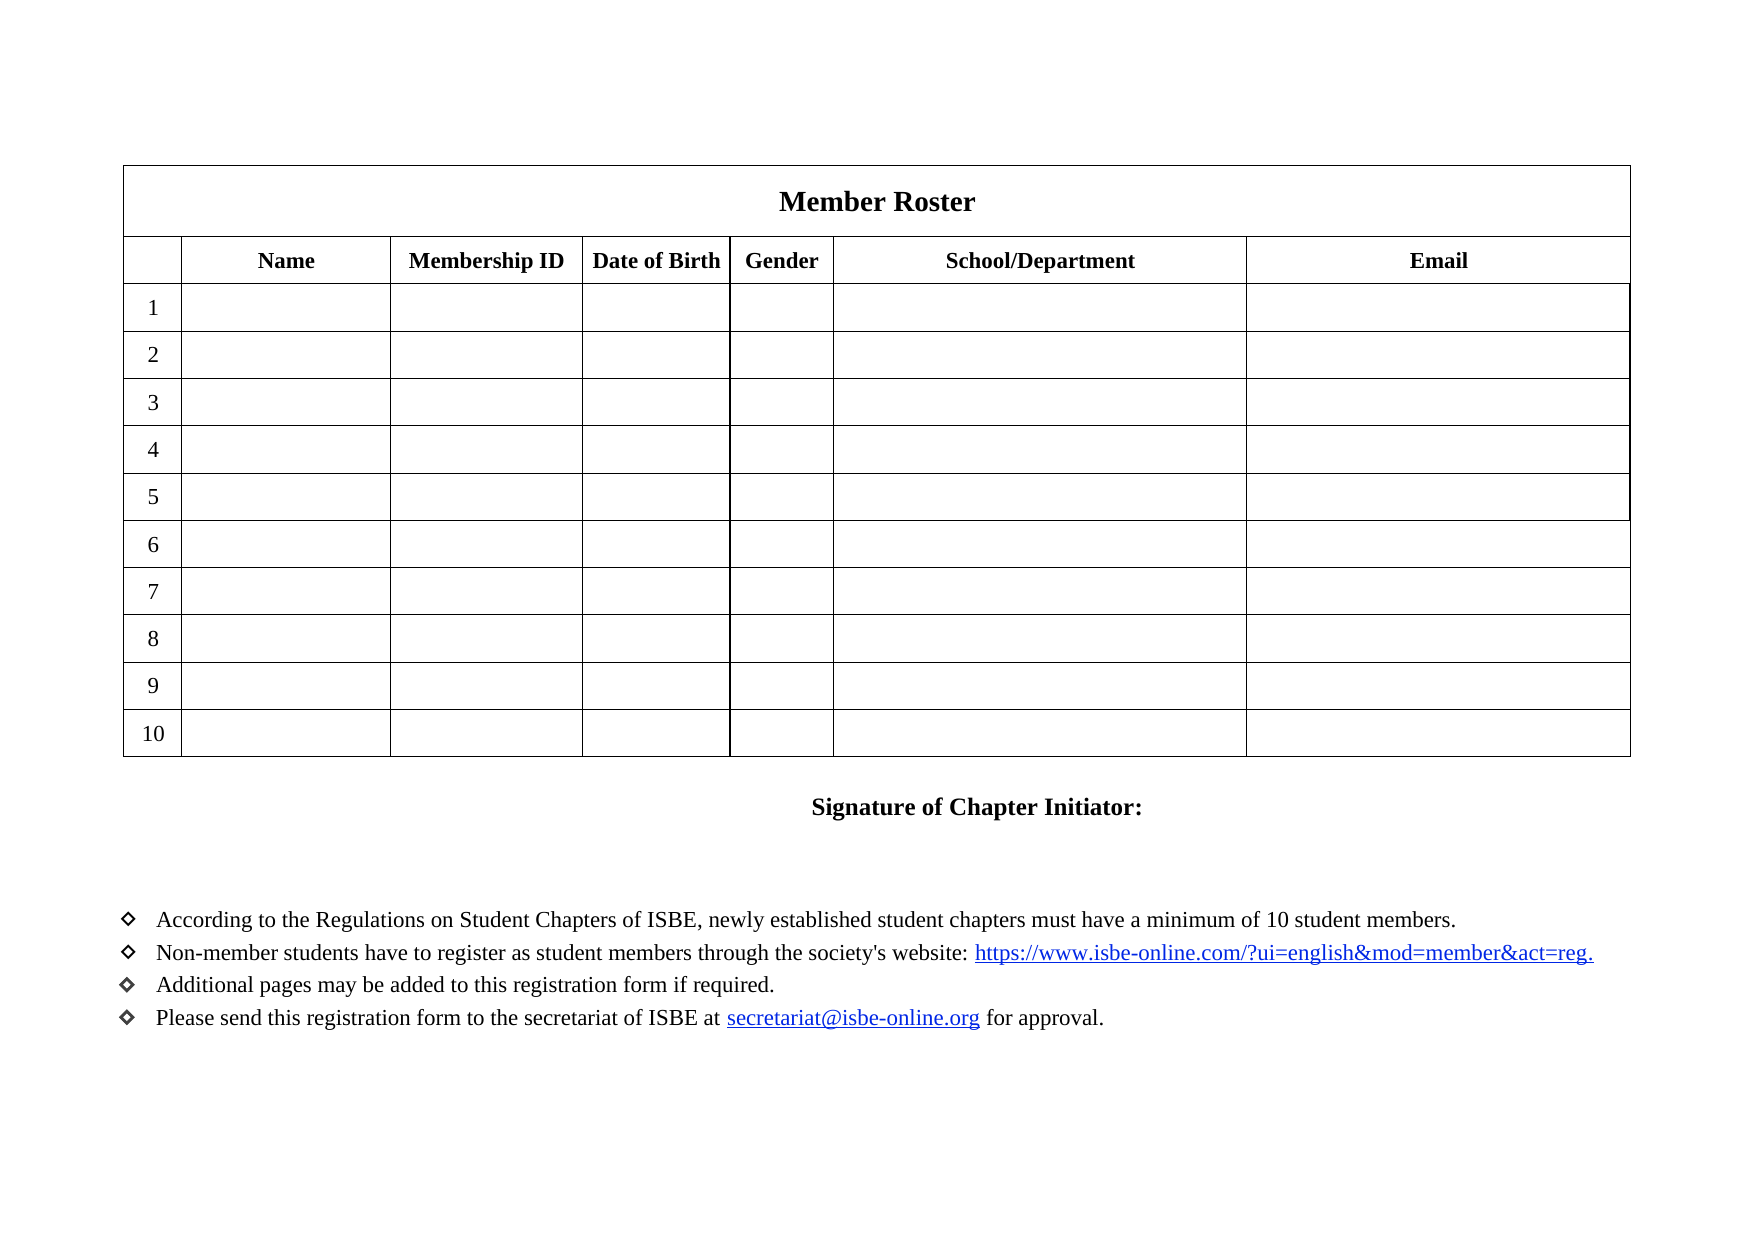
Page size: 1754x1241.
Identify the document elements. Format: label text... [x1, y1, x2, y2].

table_cell [1247, 663, 1630, 709]
table_cell [182, 663, 390, 709]
table_cell [182, 332, 390, 378]
table_cell [731, 474, 833, 520]
table_cell [391, 615, 582, 662]
table_cell [834, 568, 1246, 614]
table_cell 9 [124, 663, 181, 709]
table_cell 3 [124, 379, 181, 425]
table_cell [834, 284, 1246, 331]
text Signature of Chapter Initiator: [150, 790, 1604, 822]
table_cell [182, 568, 390, 614]
table_cell [182, 521, 390, 567]
table_cell [1247, 474, 1629, 520]
table_cell Email [1247, 237, 1630, 283]
table_cell [182, 615, 390, 662]
table_cell [1247, 426, 1629, 472]
table_cell [583, 521, 729, 567]
table_cell [391, 710, 582, 756]
table_cell Membership ID [391, 237, 582, 283]
table_cell [583, 379, 729, 425]
table_cell [1247, 710, 1630, 756]
table_cell [731, 426, 833, 472]
table_cell 4 [124, 426, 181, 472]
table_cell [124, 237, 181, 283]
table_cell [834, 332, 1246, 378]
table_cell [834, 379, 1246, 425]
table_cell [583, 474, 729, 520]
table_cell [731, 332, 833, 378]
list Please send this registration form to the secretariat of ISBE at secretariat@isbe-online.org for approval. [116, 1001, 1419, 1033]
table_cell Gender [731, 237, 833, 283]
table_cell [391, 284, 582, 331]
table_cell 1 [124, 284, 181, 331]
table_cell [834, 615, 1246, 662]
table_cell [391, 663, 582, 709]
table_cell [834, 474, 1246, 520]
table_cell [182, 426, 390, 472]
table_cell [182, 284, 390, 331]
table_cell [583, 426, 729, 472]
table_cell [391, 521, 582, 567]
table_cell 5 [124, 474, 181, 520]
table_cell [834, 426, 1246, 472]
table_cell 2 [124, 332, 181, 378]
table_cell [834, 663, 1246, 709]
table_cell [1247, 568, 1630, 614]
table_cell 6 [124, 521, 181, 567]
table_cell [583, 663, 729, 709]
table_cell [731, 521, 833, 567]
table_cell [731, 568, 833, 614]
table_cell [583, 710, 729, 756]
table_cell 7 [124, 568, 181, 614]
table_cell [583, 332, 729, 378]
table_cell [731, 663, 833, 709]
table_cell [1247, 379, 1629, 425]
table_cell Name [182, 237, 390, 283]
table_cell [391, 379, 582, 425]
list Non-member students have to register as student members through the society's website: https://www.isbe-online.com/?ui=english&mod=member&act=reg. [118, 936, 1604, 968]
table_cell [182, 474, 390, 520]
table_cell [834, 521, 1246, 567]
table_cell [1247, 332, 1629, 378]
table_cell [391, 426, 582, 472]
list According to the Regulations on Student Chapters of ISBE, newly established student chapters must have a minimum of 10 student members. [118, 903, 1604, 936]
table_cell [583, 615, 729, 662]
table_cell [731, 379, 833, 425]
table_cell [182, 710, 390, 756]
table_cell [834, 710, 1246, 756]
table_cell Date of Birth [583, 237, 729, 283]
table_cell Member Roster [124, 166, 1630, 236]
table_cell [182, 379, 390, 425]
table_cell [583, 568, 729, 614]
table_cell [1247, 615, 1630, 662]
table_cell [391, 568, 582, 614]
table_cell School/Department [834, 237, 1246, 283]
table_cell [391, 332, 582, 378]
table_cell 10 [124, 710, 181, 756]
table_cell [583, 284, 729, 331]
table_cell [1247, 284, 1629, 331]
list Additional pages may be added to this registration form if required. [116, 968, 1419, 1001]
table_cell [1247, 521, 1630, 567]
table_cell [391, 474, 582, 520]
table_cell [731, 284, 833, 331]
table_cell [731, 710, 833, 756]
table_cell [731, 615, 833, 662]
table_cell 8 [124, 615, 181, 662]
